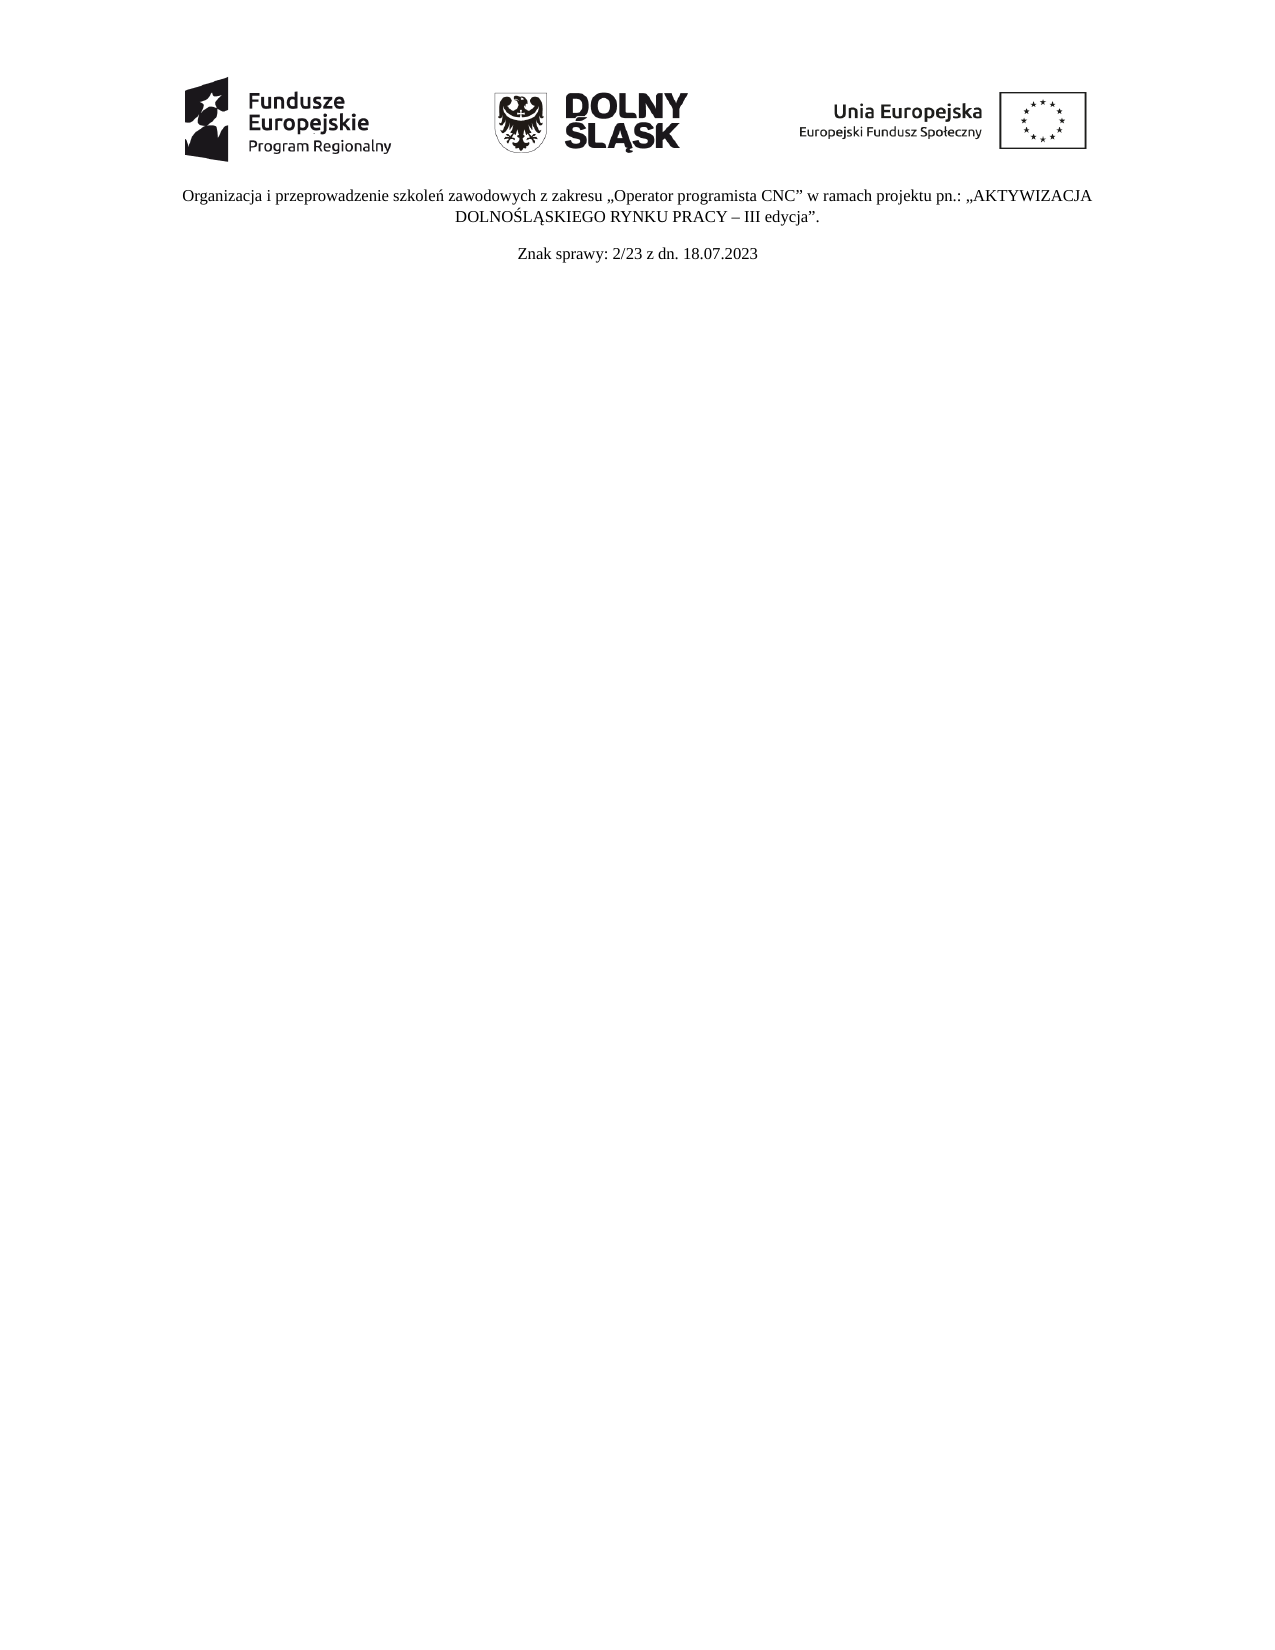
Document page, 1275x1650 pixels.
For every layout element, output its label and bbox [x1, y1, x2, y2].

picture [167, 73, 1108, 167]
